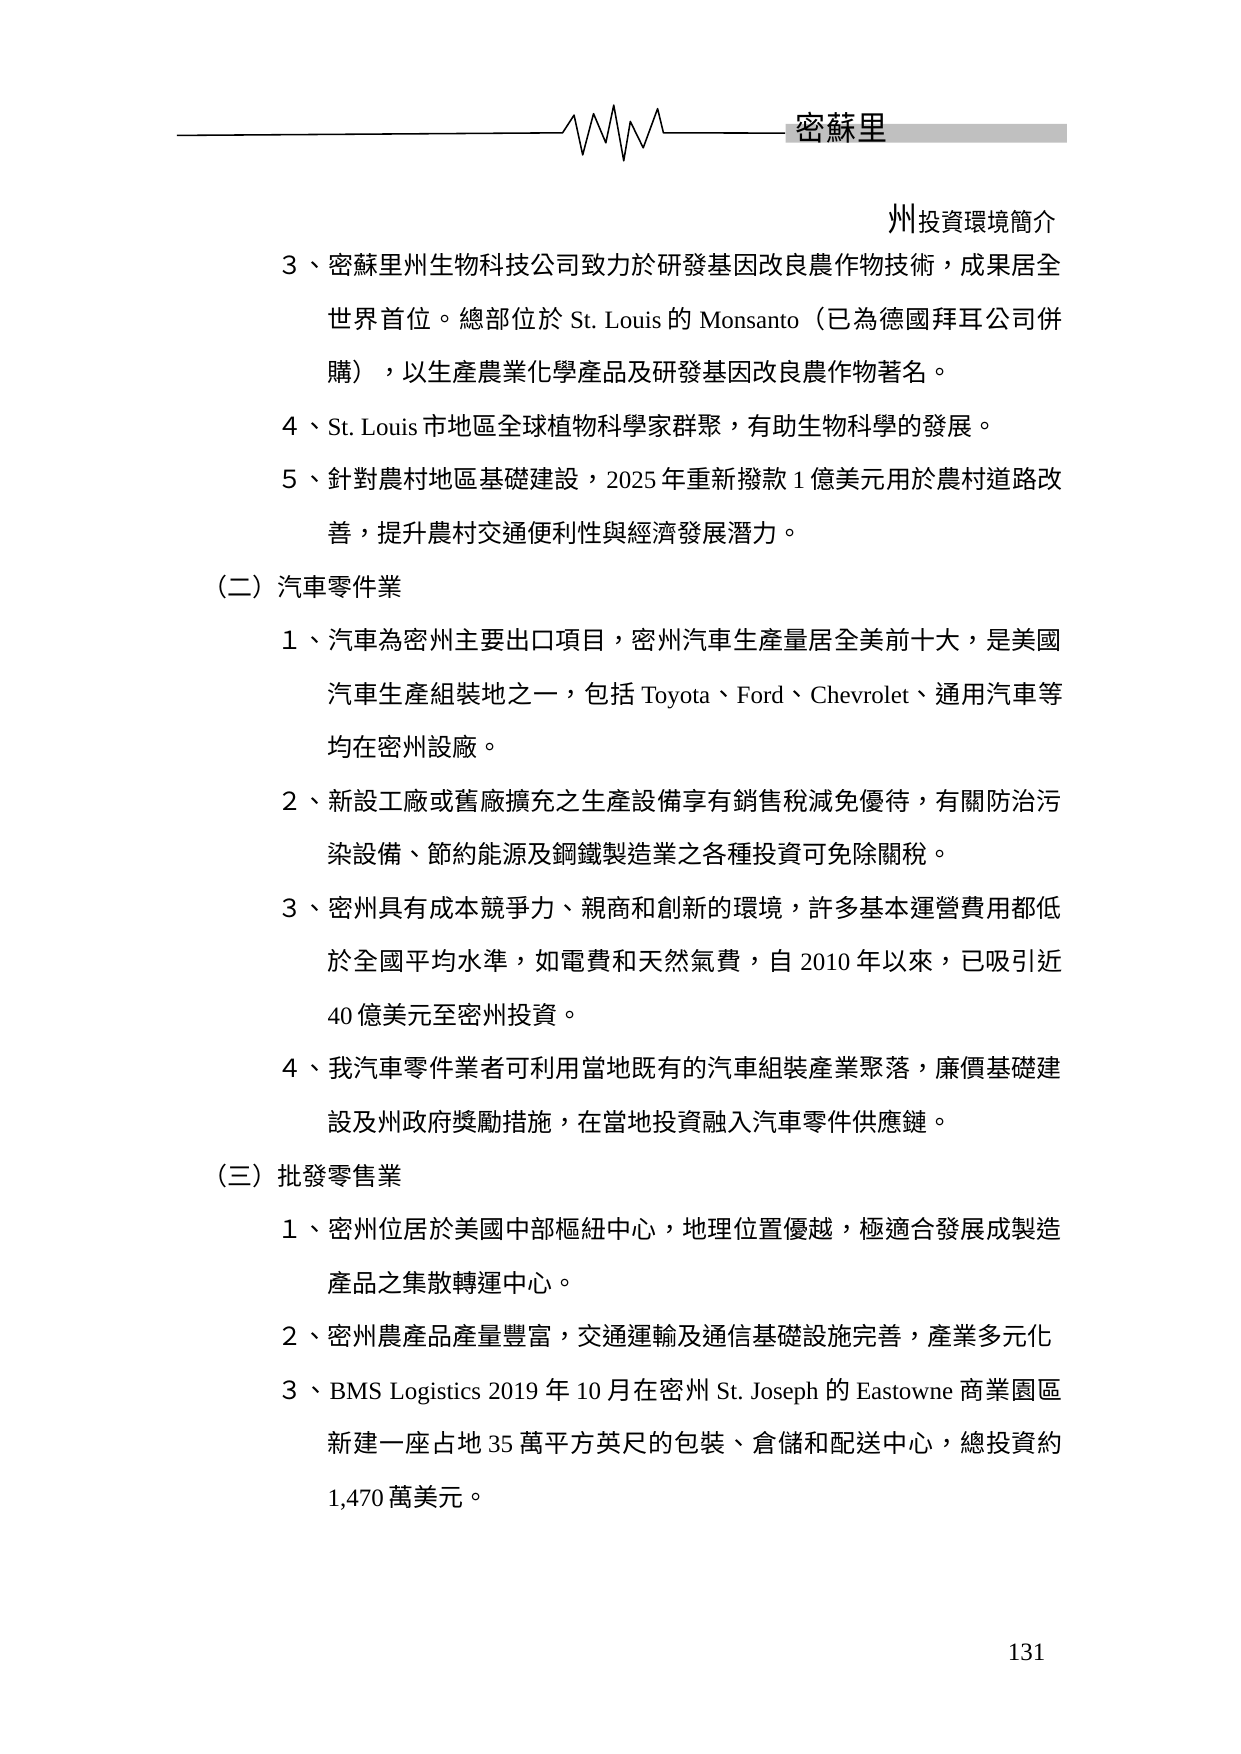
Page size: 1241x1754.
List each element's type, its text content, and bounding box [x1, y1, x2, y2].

text ２、新設工廠或舊廠擴充之生產設備享有銷售稅減免優待，有關防治污染設備、節約能源及鋼鐵製造業之各種投資可免除關稅。 [277, 773, 1063, 880]
text ４、St. Louis市地區全球植物科學家群聚，有助生物科學的發展。 [277, 398, 1063, 451]
text ３、密州具有成本競爭力、親商和創新的環境，許多基本運營費用都低於全國平均水準，如電費和天然氣費，自2010年以來，已吸引近40億美元至密州投資。 [277, 880, 1063, 1040]
text ５、針對農村地區基礎建設，2025年重新撥款1億美元用於農村道路改善，提升農村交通便利性與經濟發展潛力。 [277, 451, 1063, 558]
text ３、密蘇里州生物科技公司致力於研發基因改良農作物技術，成果居全世界首位。總部位於St. Louis的Monsanto（已為德國拜耳公司併購），以生產農業化學產品及研發基因改良農作物著名。 [277, 237, 1063, 398]
text ４、我汽車零件業者可利用當地既有的汽車組裝產業聚落，廉價基礎建設及州政府獎勵措施，在當地投資融入汽車零件供應鏈。 [277, 1040, 1063, 1147]
text １、汽車為密州主要出口項目，密州汽車生產量居全美前十大，是美國汽車生產組裝地之一，包括Toyota、Ford、Chevrolet、通用汽車等均在密州設廠。 [277, 612, 1063, 773]
text １、密州位居於美國中部樞紐中心，地理位置優越，極適合發展成製造產品之集散轉運中心。 [277, 1201, 1063, 1308]
text （三）批發零售業 [202, 1147, 1063, 1201]
text ３、BMS Logistics 2019年10月在密州St. Joseph的Eastowne商業園區新建一座占地35萬平方英尺的包裝、倉儲和配送中心，總投資約1,470萬美元。 [277, 1362, 1063, 1522]
text （二）汽車零件業 [202, 558, 1063, 612]
text ２、密州農產品產量豐富，交通運輸及通信基礎設施完善，產業多元化 [277, 1308, 1063, 1362]
